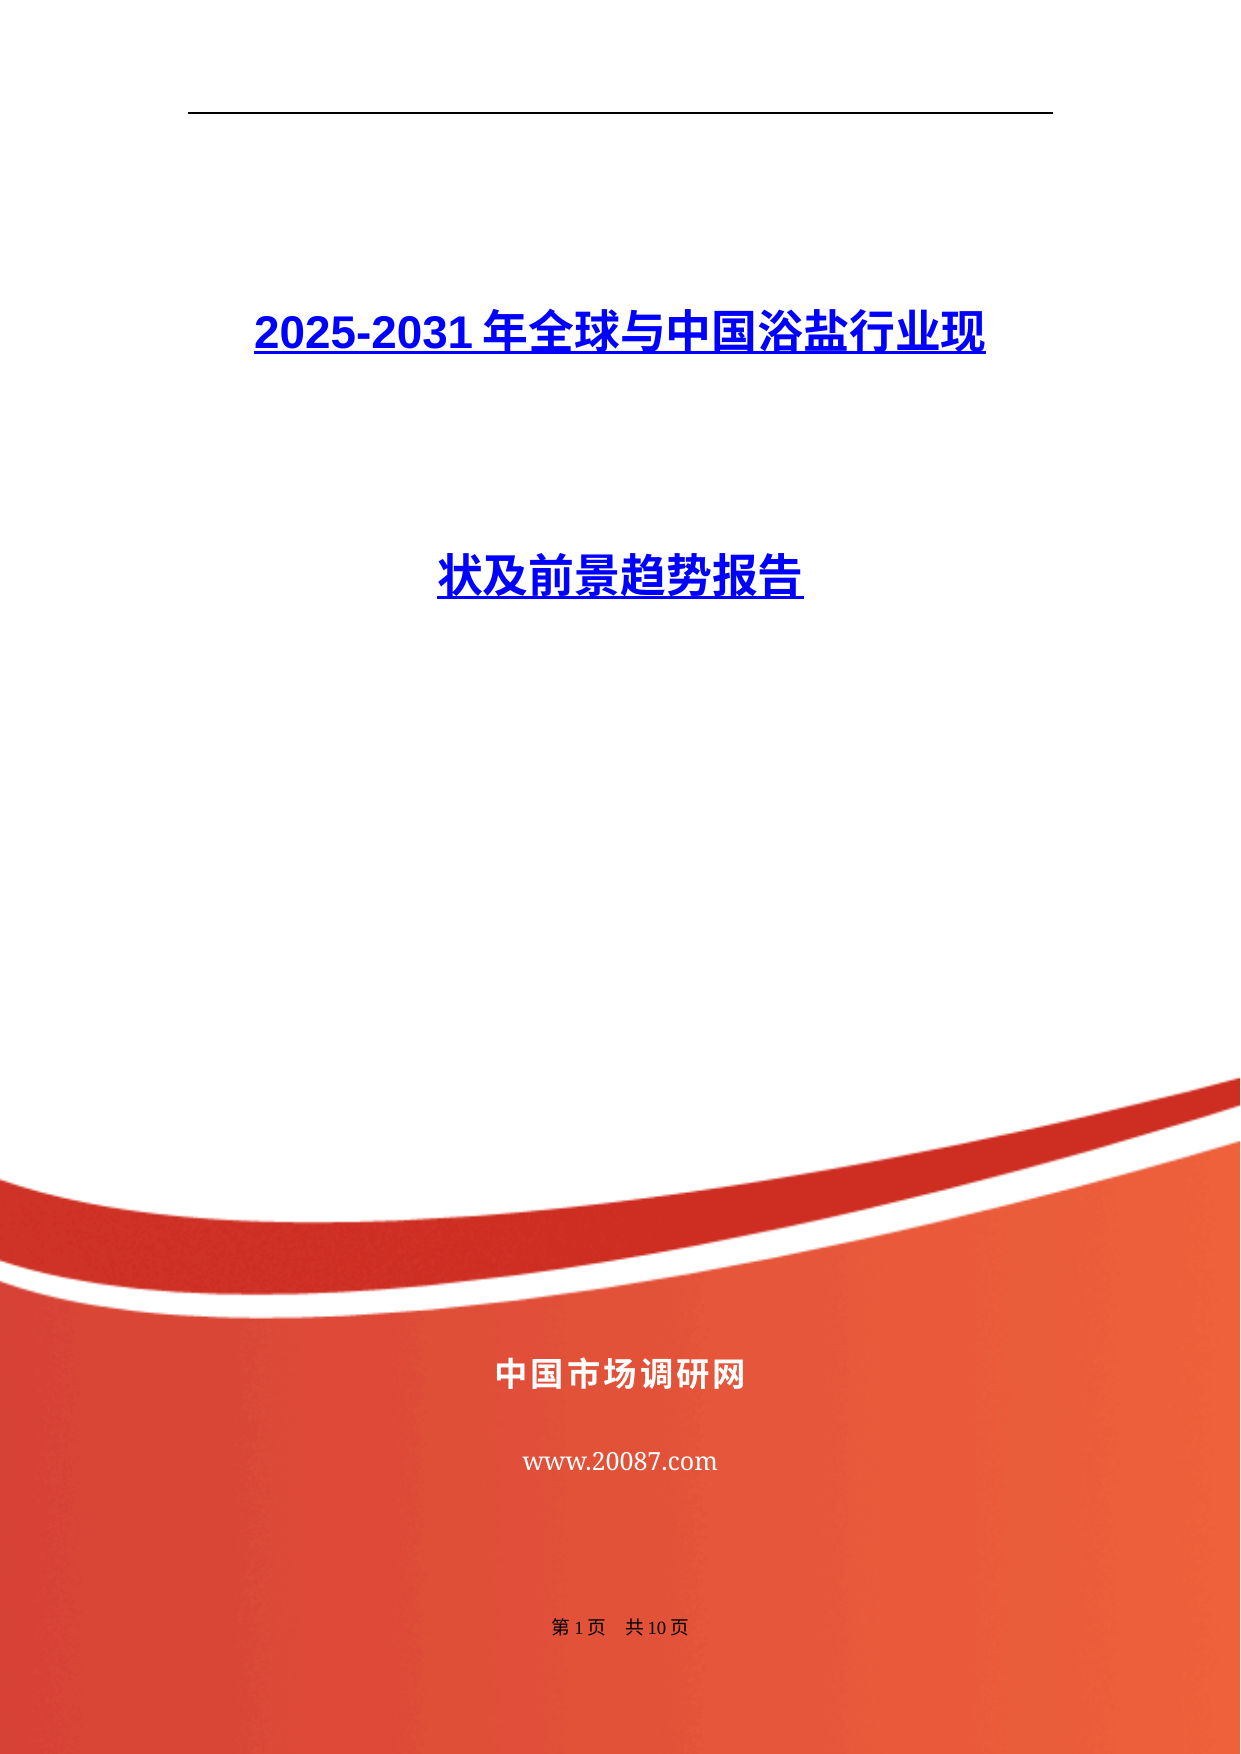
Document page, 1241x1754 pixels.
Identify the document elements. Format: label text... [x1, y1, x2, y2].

table_header 2025-2031年全球与中国浴盐行业现状及前景趋势报告 [188, 207, 1053, 773]
text www.20087.com [187, 1428, 1053, 1493]
picture [0, 1006, 1241, 1754]
subtitle 中国市场调研网 [187, 1339, 1053, 1404]
